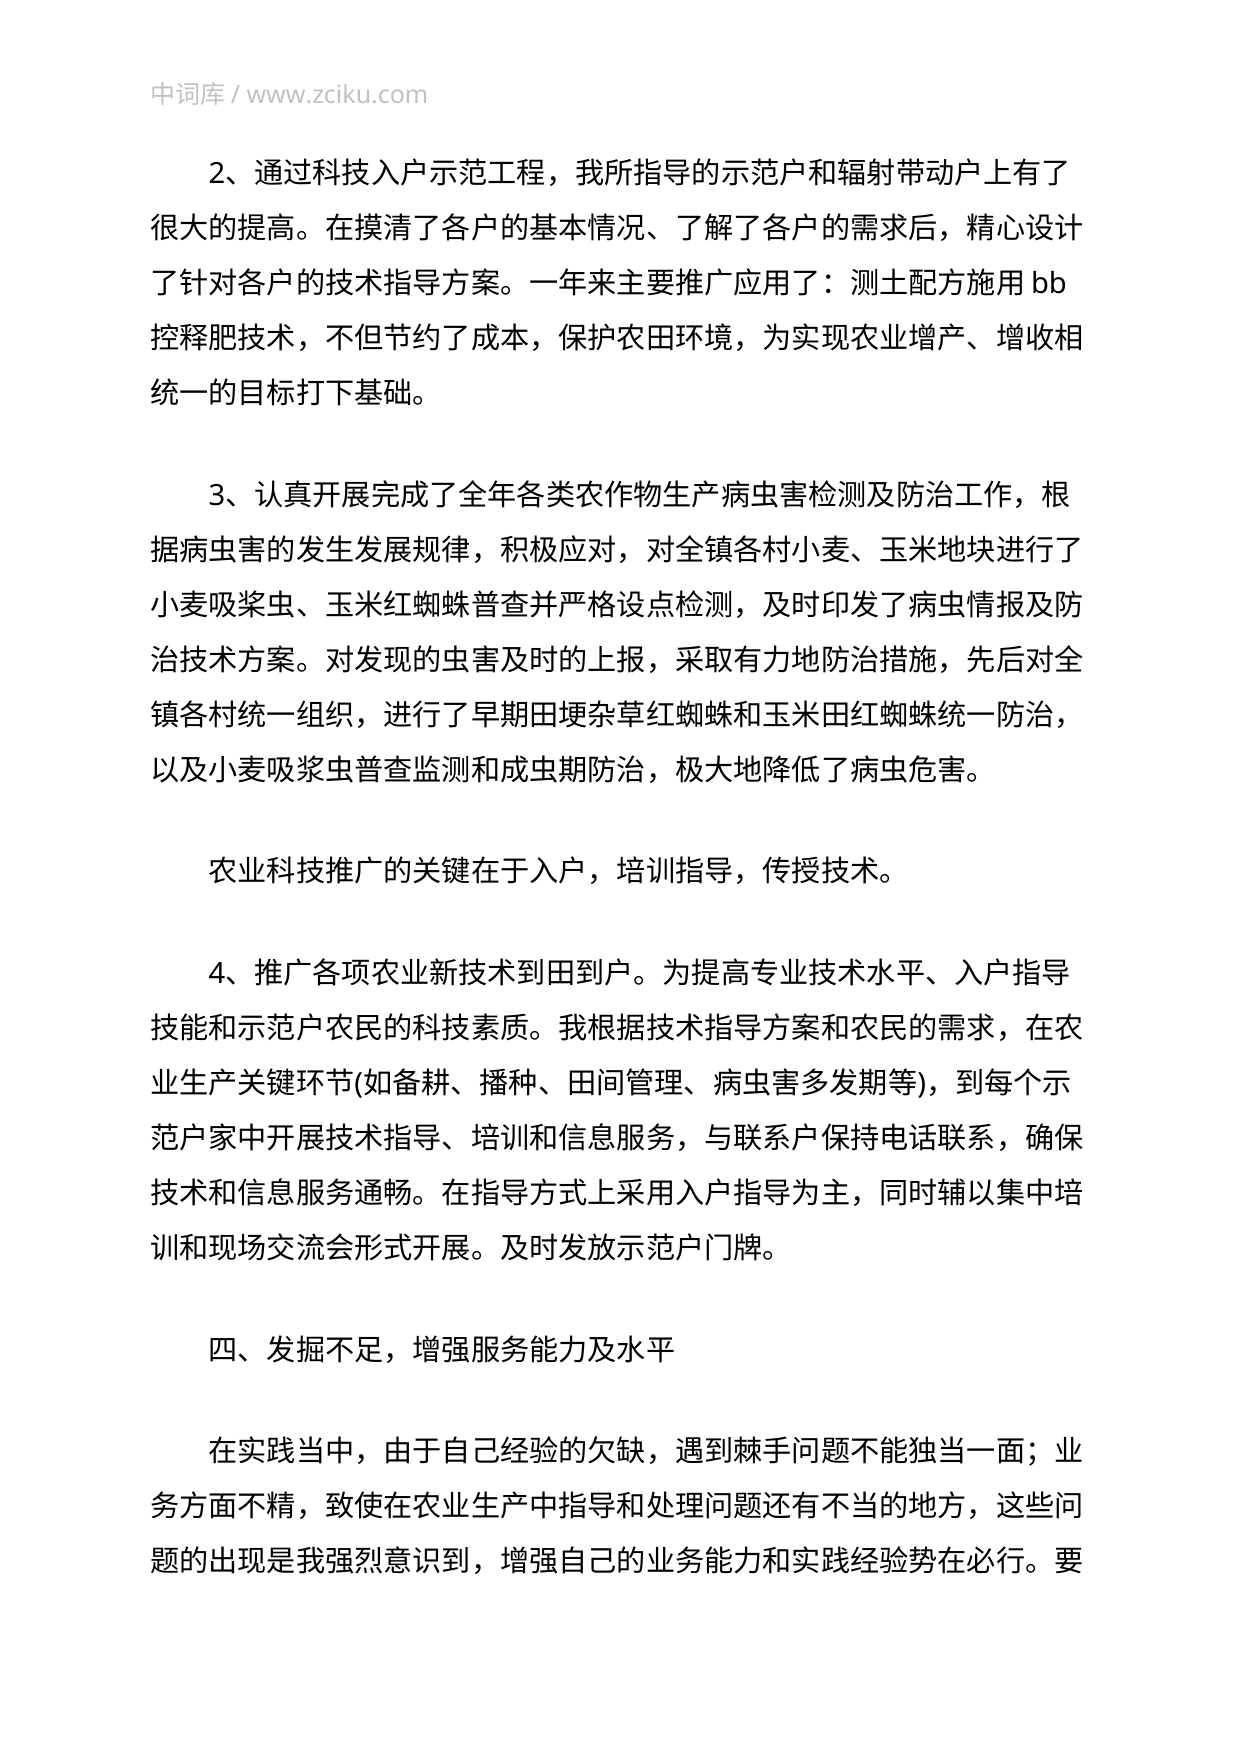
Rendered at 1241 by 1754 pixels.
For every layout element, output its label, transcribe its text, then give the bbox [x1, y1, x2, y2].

text 4、推广各项农业新技术到田到户。为提高专业技术水平、入户指导技能和示范户农民的科技素质。我根据技术指导方案和农民的需求，在农业生产关键环节(如备耕、播种、田间管理、病虫害多发期等)，到每个示范户家中开展技术指导、培训和信息服务，与联系户保持电话联系，确保技术和信息服务通畅。在指导方式上采用入户指导为主，同时辅以集中培训和现场交流会形式开展。及时发放示范户门牌。 [150, 950, 1090, 1267]
text 3、认真开展完成了全年各类农作物生产病虫害检测及防治工作，根据病虫害的发生发展规律，积极应对，对全镇各村小麦、玉米地块进行了小麦吸桨虫、玉米红蜘蛛普查并严格设点检测，及时印发了病虫情报及防治技术方案。对发现的虫害及时的上报，采取有力地防治措施，先后对全镇各村统一组织，进行了早期田埂杂草红蜘蛛和玉米田红蜘蛛统一防治，以及小麦吸浆虫普查监测和成虫期防治，极大地降低了病虫危害。 [150, 472, 1090, 788]
text 农业科技推广的关键在于入户，培训指导，传授技术。 [150, 848, 1090, 890]
text 四、发掘不足，增强服务能力及水平 [150, 1326, 1090, 1368]
text 2、通过科技入户示范工程，我所指导的示范户和辐射带动户上有了很大的提高。在摸清了各户的基本情况、了解了各户的需求后，精心设计了针对各户的技术指导方案。一年来主要推广应用了：测土配方施用bb控释肥技术，不但节约了成本，保护农田环境，为实现农业增产、增收相统一的目标打下基础。 [150, 150, 1090, 412]
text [150, 1428, 1090, 1580]
